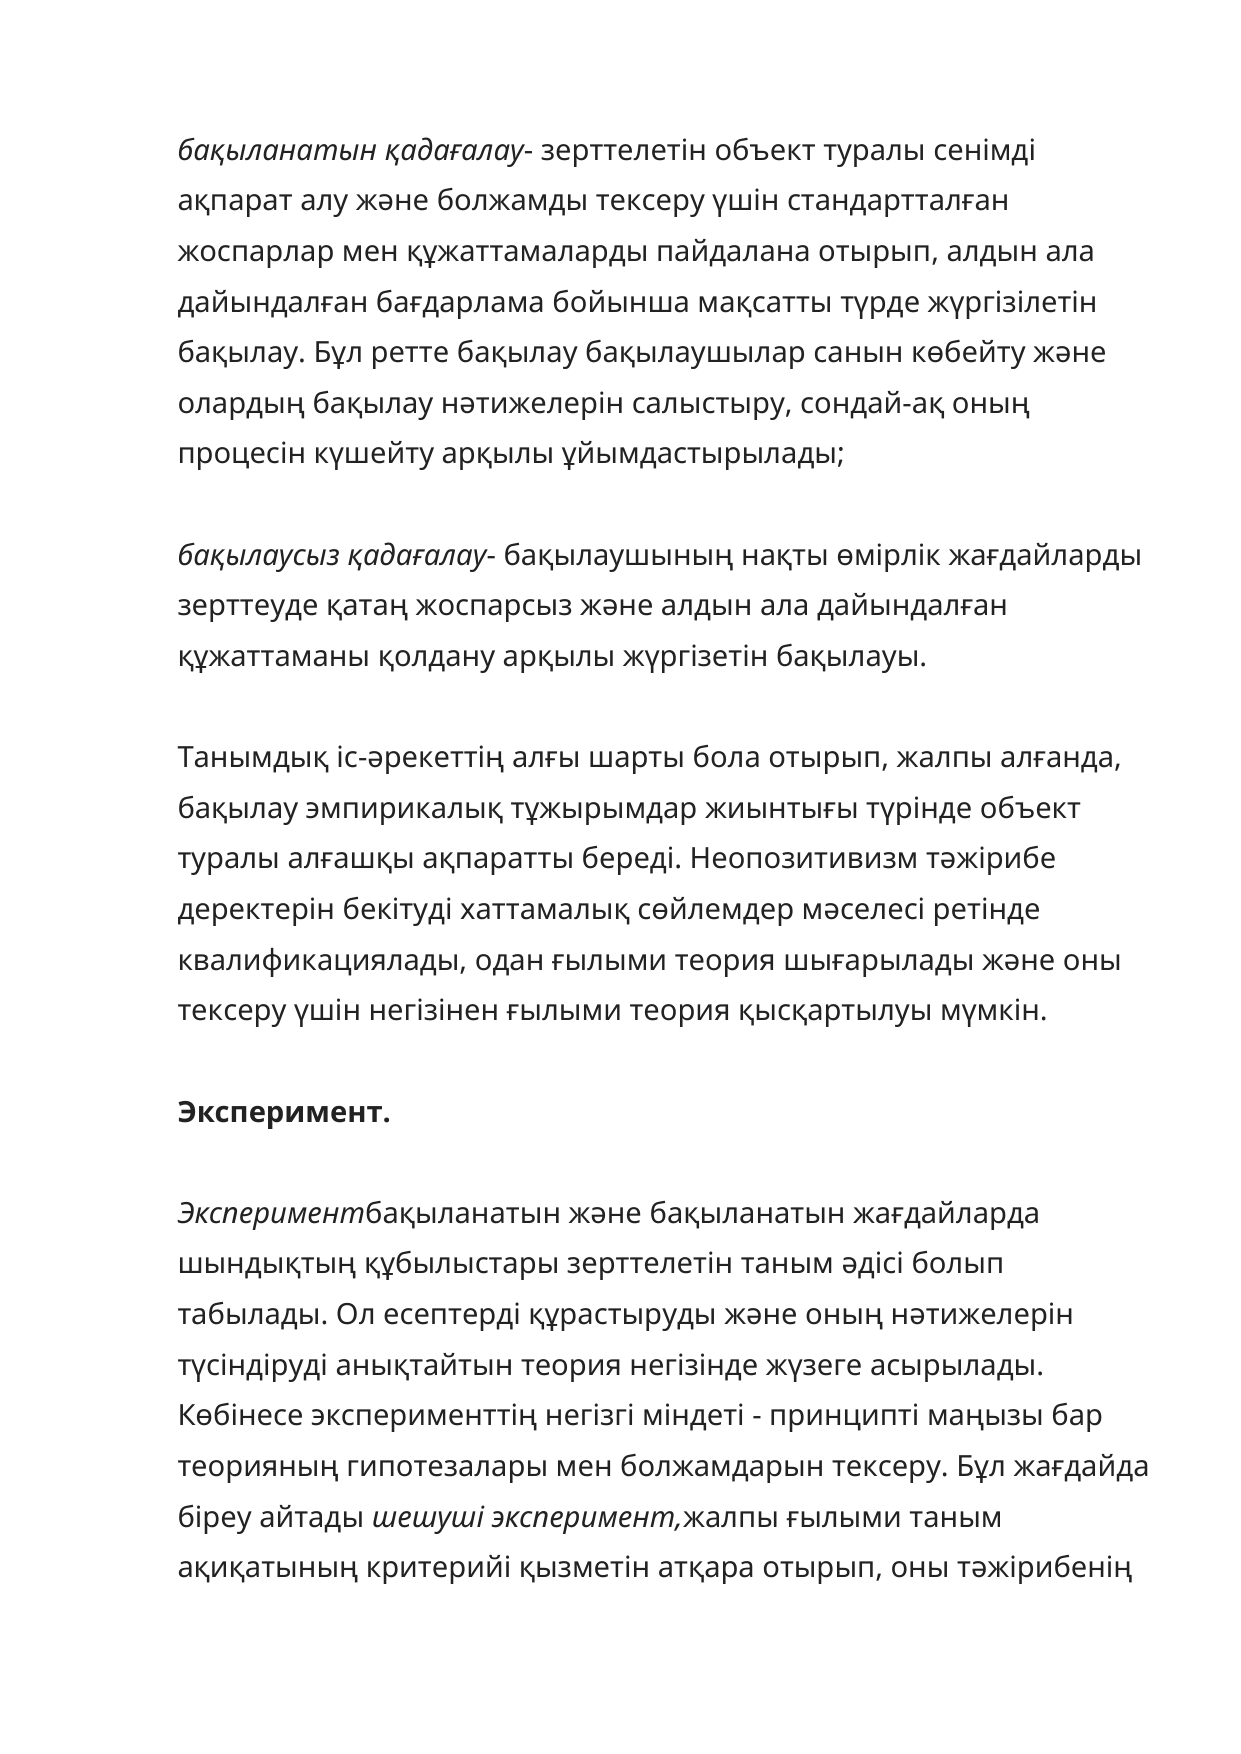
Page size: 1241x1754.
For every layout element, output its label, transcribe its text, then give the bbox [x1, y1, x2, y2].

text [177, 1181, 1152, 1586]
text Танымдық іс-әрекеттің алғы шарты бола отырып, жалпы алғанда, бақылау эмпирикалық тұжырымдар жиынтығы түрінде объект туралы алғашқы ақпаратты береді. Неопозитивизм тәжірибе деректерін бекітуді хаттамалық сөйлемдер мәселесі ретінде квалификациялады, одан ғылыми теория шығарылады және оны тексеру үшін негізінен ғылыми теория қысқартылуы мүмкін. [177, 726, 1152, 1029]
text Эксперимент. [177, 1080, 1152, 1131]
text бақыланатын қадағалау- зерттелетін объект туралы сенімді ақпарат алу және болжамды тексеру үшін стандартталған жоспарлар мен құжаттамаларды пайдалана отырып, алдын ала дайындалған бағдарлама бойынша мақсатты түрде жүргізілетін бақылау. Бұл ретте бақылау бақылаушылар санын көбейту және олардың бақылау нәтижелерін салыстыру, сондай-ақ оның процесін күшейту арқылы ұйымдастырылады; [177, 118, 1152, 472]
text бақылаусыз қадағалау- бақылаушының нақты өмірлік жағдайларды зерттеуде қатаң жоспарсыз және алдын ала дайындалған құжаттаманы қолдану арқылы жүргізетін бақылауы. [177, 523, 1152, 675]
